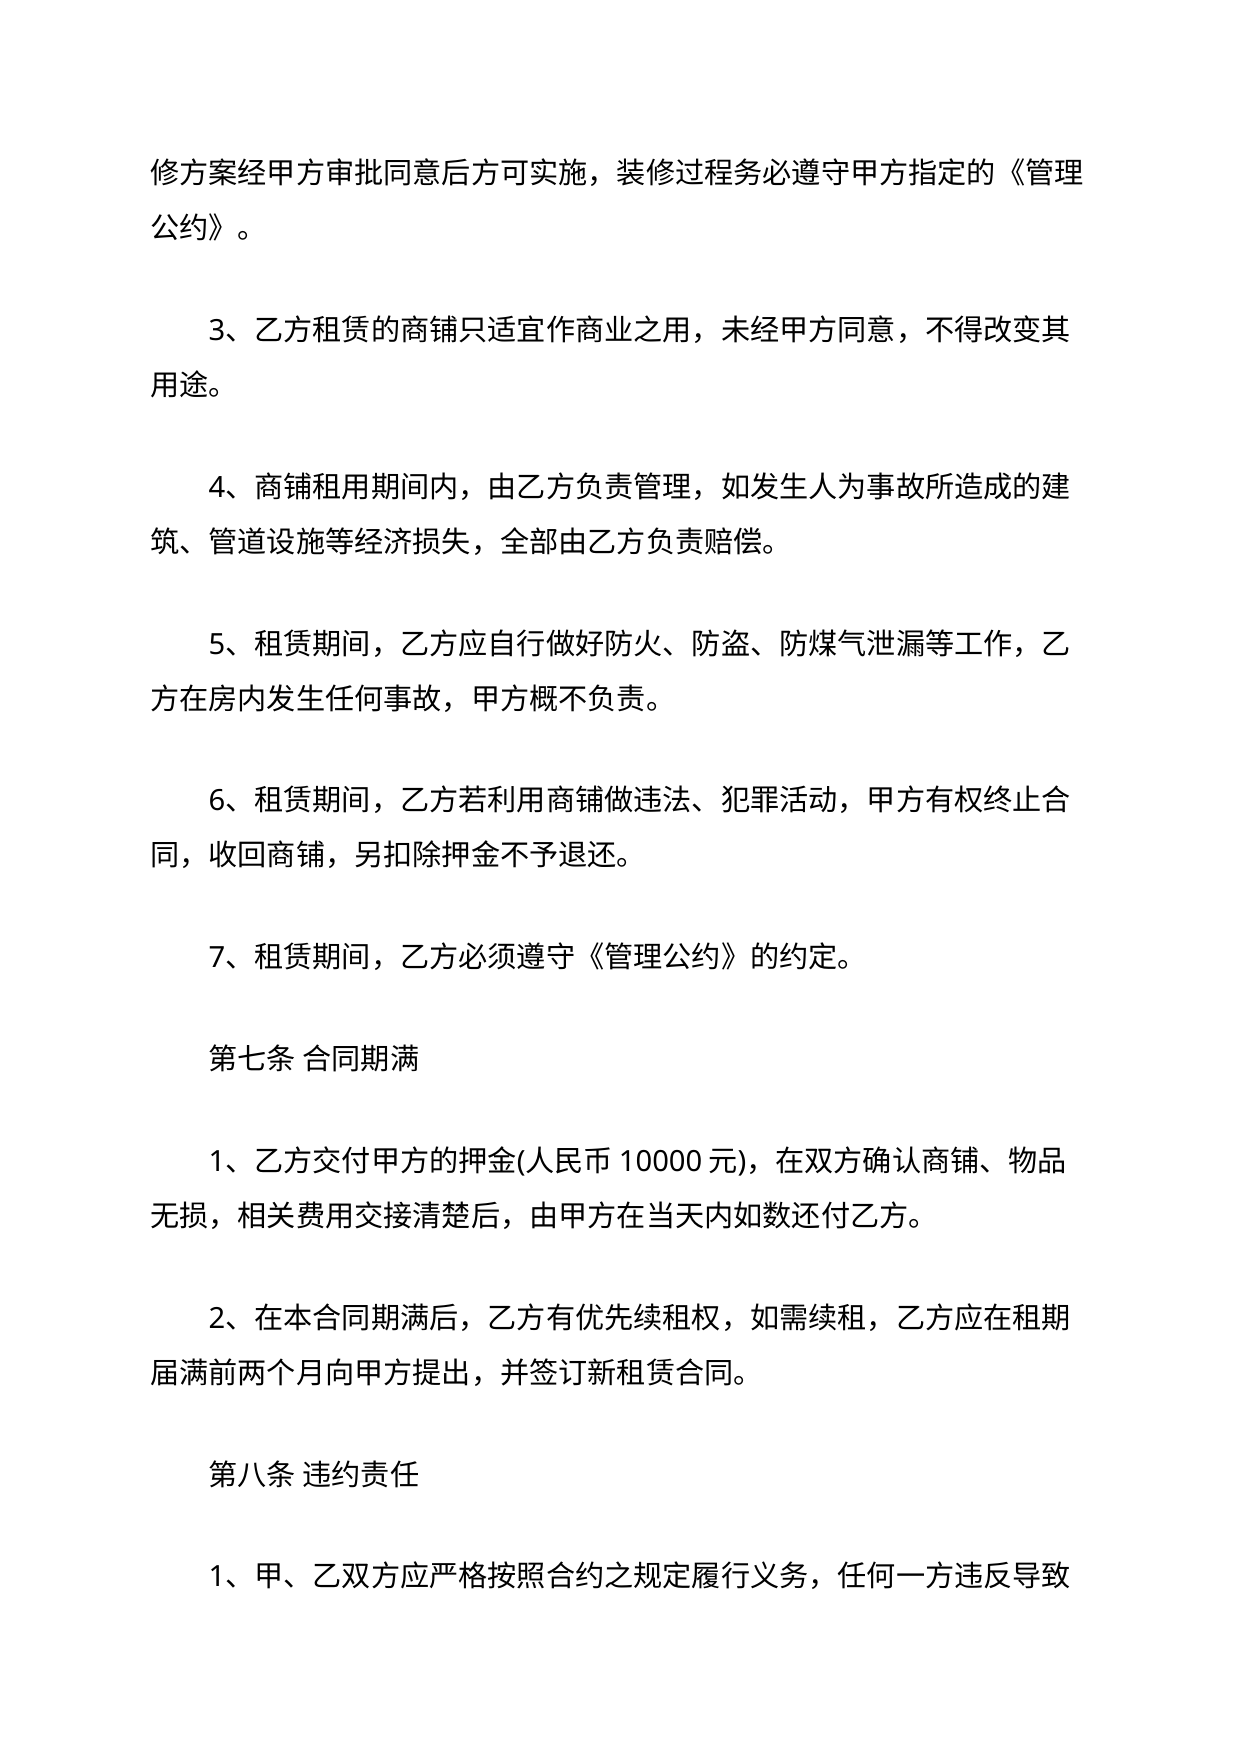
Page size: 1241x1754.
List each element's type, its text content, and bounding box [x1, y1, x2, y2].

text 第八条 违约责任 [150, 1451, 1090, 1493]
text 6、租赁期间，乙方若利用商铺做违法、犯罪活动，甲方有权终止合同，收回商铺，另扣除押金不予退还。 [150, 777, 1090, 874]
text 1、乙方交付甲方的押金(人民币10000元)，在双方确认商铺、物品无损，相关费用交接清楚后，由甲方在当天内如数还付乙方。 [150, 1137, 1090, 1235]
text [150, 1553, 1090, 1595]
text 3、乙方租赁的商铺只适宜作商业之用，未经甲方同意，不得改变其用途。 [150, 307, 1090, 404]
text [150, 150, 1090, 247]
text 第七条 合同期满 [150, 1036, 1090, 1078]
text 5、租赁期间，乙方应自行做好防火、防盗、防煤气泄漏等工作，乙方在房内发生任何事故，甲方概不负责。 [150, 620, 1090, 717]
text 4、商铺租用期间内，由乙方负责管理，如发生人为事故所造成的建筑、管道设施等经济损失，全部由乙方负责赔偿。 [150, 463, 1090, 561]
text 2、在本合同期满后，乙方有优先续租权，如需续租，乙方应在租期届满前两个月向甲方提出，并签订新租赁合同。 [150, 1294, 1090, 1392]
text 7、租赁期间，乙方必须遵守《管理公约》的约定。 [150, 934, 1090, 976]
